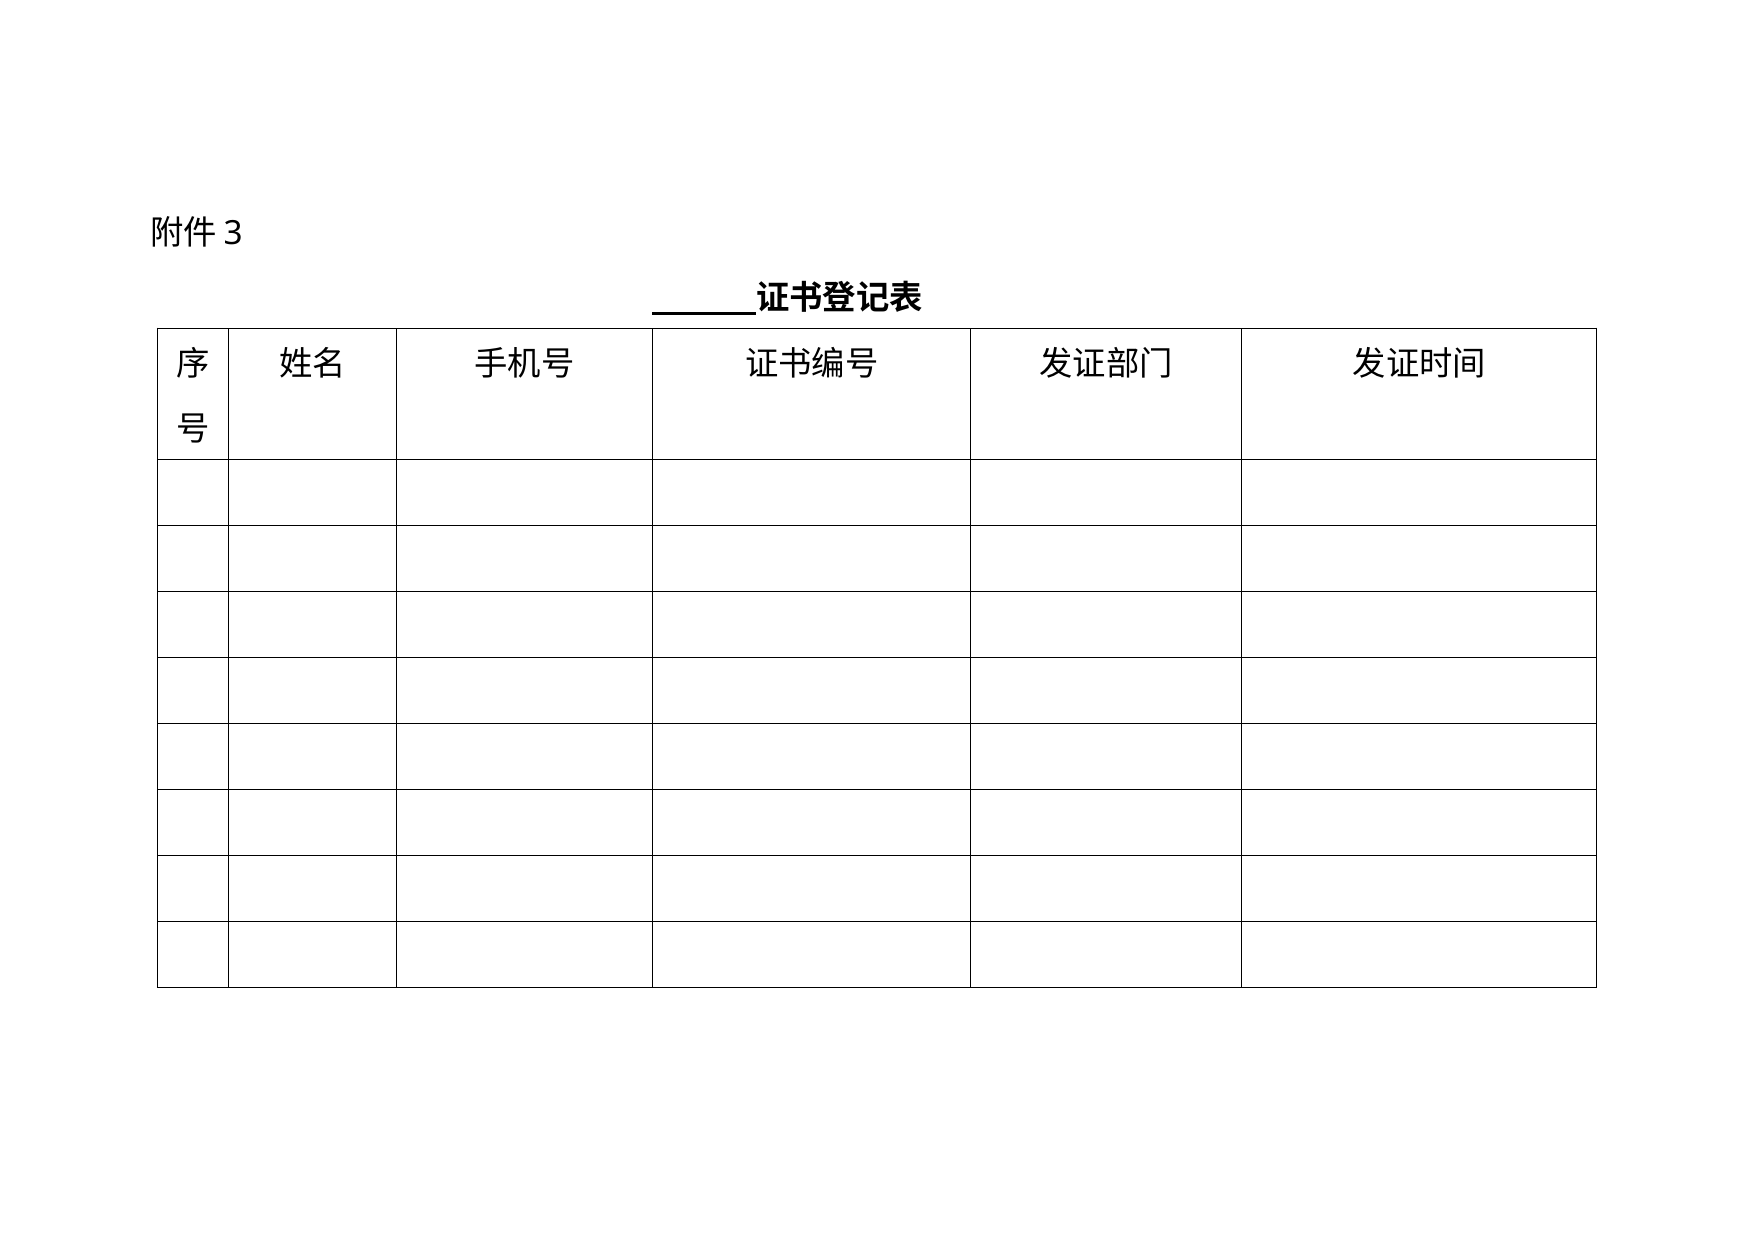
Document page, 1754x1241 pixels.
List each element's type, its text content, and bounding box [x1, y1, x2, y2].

table_cell [229, 856, 396, 921]
table_cell [158, 790, 228, 855]
table_cell [397, 592, 652, 657]
table_cell [397, 856, 652, 921]
table_cell [229, 460, 396, 525]
table_cell [229, 724, 396, 789]
table_cell [158, 856, 228, 921]
table_cell [653, 724, 970, 789]
table_cell [971, 460, 1241, 525]
table_cell [158, 724, 228, 789]
table_header 发证时间 [1242, 329, 1596, 459]
table_cell [397, 526, 652, 591]
table_cell [158, 526, 228, 591]
table_cell [1242, 790, 1596, 855]
table_cell [158, 592, 228, 657]
table_cell [229, 922, 396, 987]
table_header 手机号 [397, 329, 652, 459]
table_cell [158, 922, 228, 987]
table_cell [653, 592, 970, 657]
table_cell [971, 790, 1241, 855]
table_cell [229, 526, 396, 591]
table_cell [971, 856, 1241, 921]
table_cell [971, 658, 1241, 723]
table_cell [229, 592, 396, 657]
table_cell [1242, 922, 1596, 987]
table_cell [653, 526, 970, 591]
table_header 证书编号 [653, 329, 970, 459]
table_cell [653, 856, 970, 921]
table_cell [1242, 592, 1596, 657]
table_cell [971, 724, 1241, 789]
text 附件3 [150, 198, 1604, 263]
table_cell [971, 592, 1241, 657]
table_cell [653, 658, 970, 723]
table_cell [653, 460, 970, 525]
table_header 发证部门 [971, 329, 1241, 459]
table_cell [397, 460, 652, 525]
table_header 序号 [158, 329, 228, 459]
table_cell [229, 790, 396, 855]
table_cell [971, 922, 1241, 987]
table_header 姓名 [229, 329, 396, 459]
table_cell [229, 658, 396, 723]
table_cell [397, 790, 652, 855]
table_cell [971, 526, 1241, 591]
table_cell [397, 724, 652, 789]
table_cell [653, 790, 970, 855]
table_cell [158, 658, 228, 723]
table_cell [397, 922, 652, 987]
table_cell [1242, 658, 1596, 723]
table_cell [158, 460, 228, 525]
table_cell [653, 922, 970, 987]
text 证书登记表 [150, 263, 1604, 328]
table_cell [1242, 526, 1596, 591]
table_cell [397, 658, 652, 723]
table_cell [1242, 724, 1596, 789]
table_cell [1242, 856, 1596, 921]
table_cell [1242, 460, 1596, 525]
